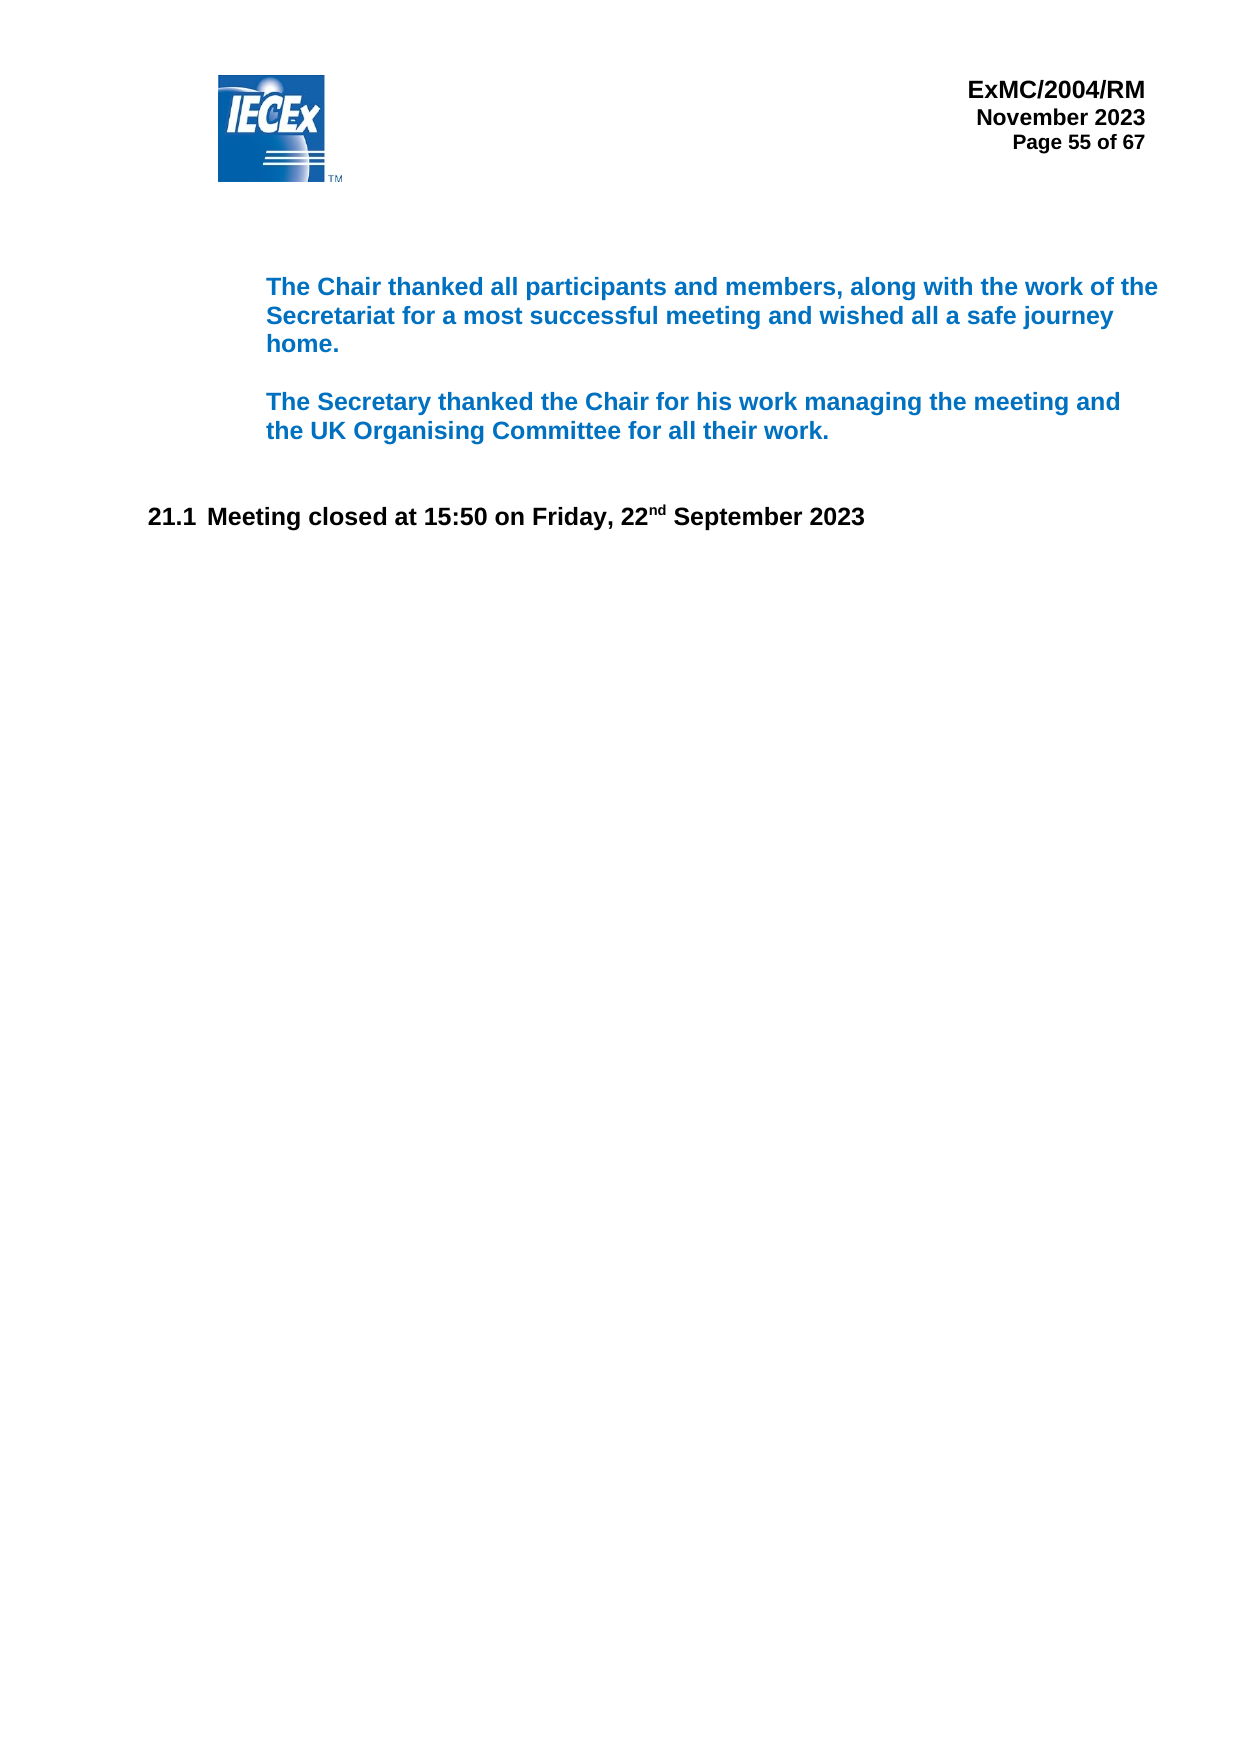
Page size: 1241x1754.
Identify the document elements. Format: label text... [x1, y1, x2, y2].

text The Chair thanked all participants and members, along with the work of the Secretariat for a most successful meeting and wished all a safe journey home. [266, 272, 1162, 358]
subtitle Meeting closed at 15:50 on Friday, 22nd September 2023Annex A [148, 502, 1162, 531]
text The Secretary thanked the Chair for his work managing the meeting and the UK Organising Committee for all their work. [266, 387, 1162, 444]
picture [218, 75, 342, 182]
